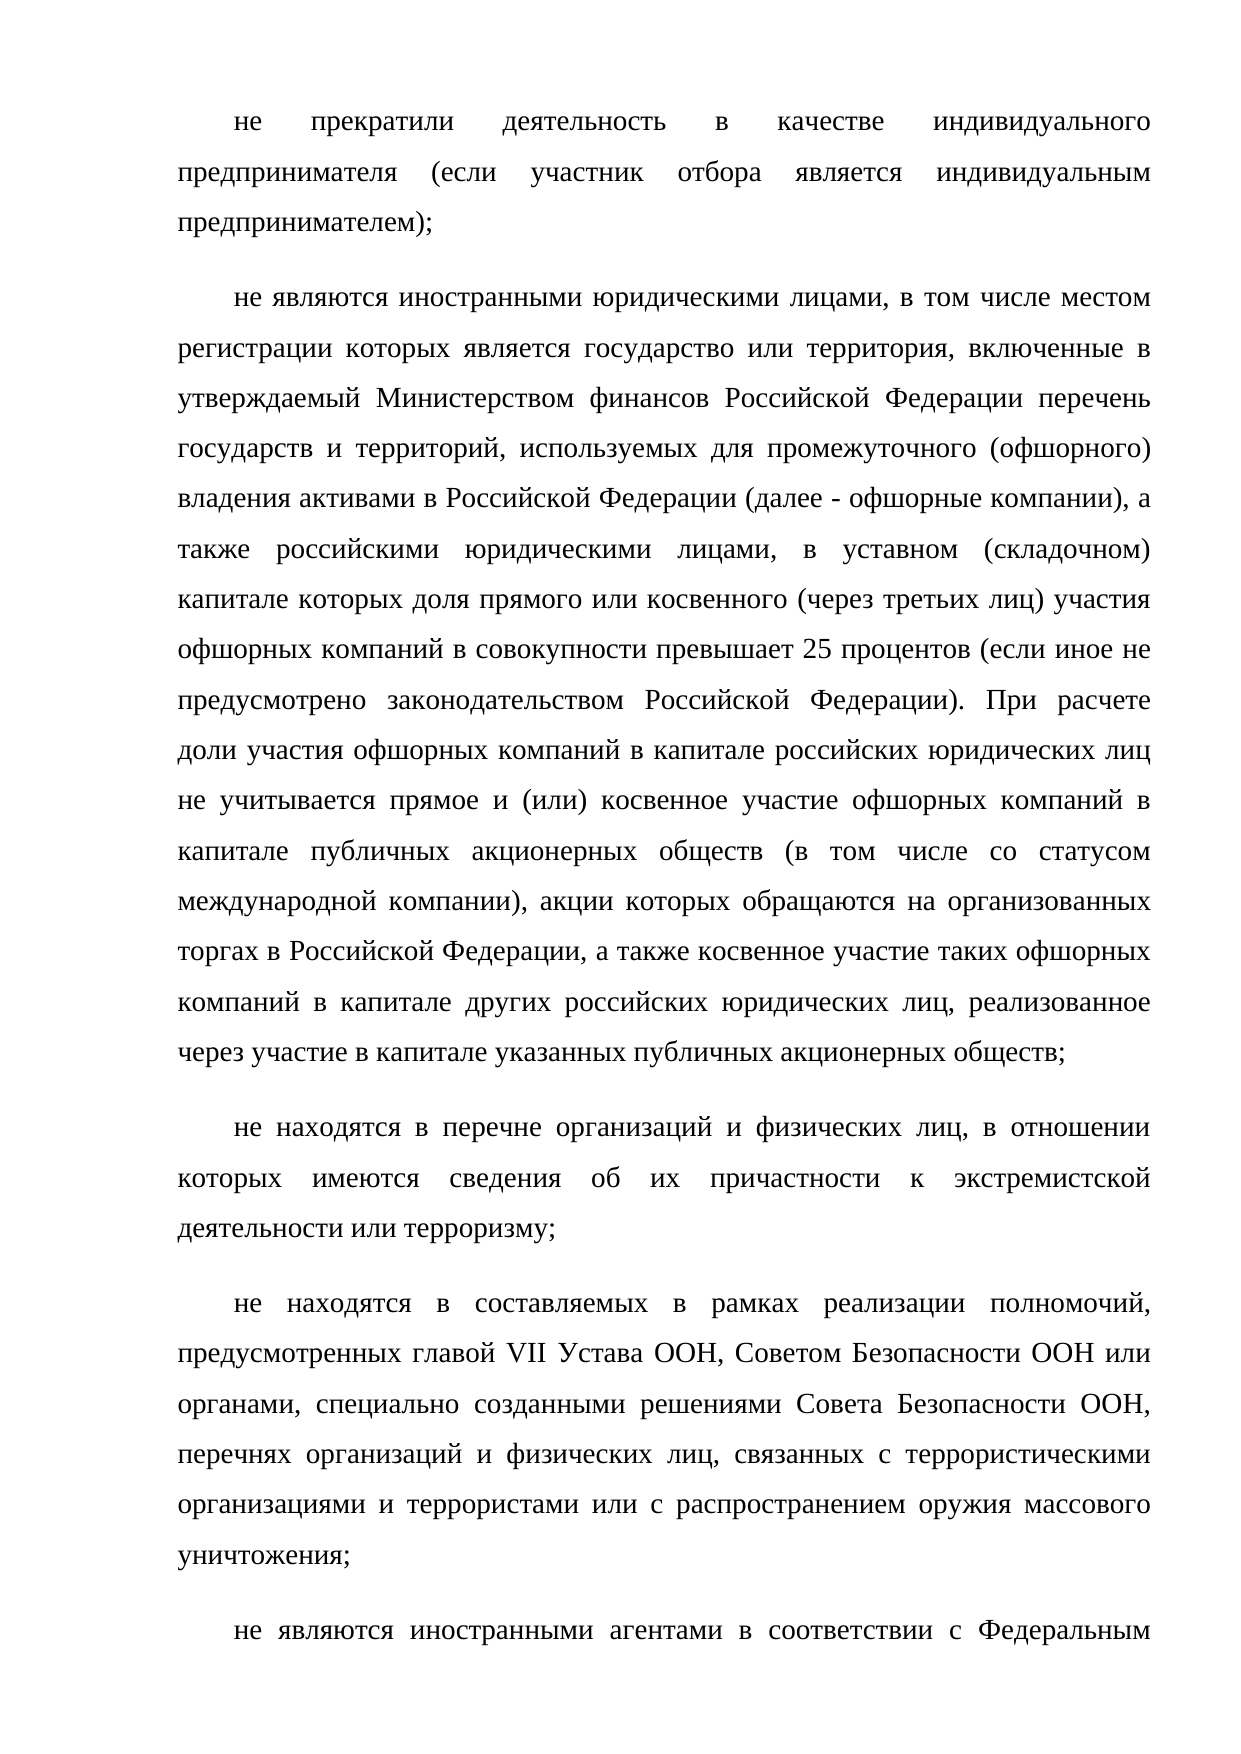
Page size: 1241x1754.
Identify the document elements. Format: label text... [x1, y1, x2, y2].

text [177, 1612, 1152, 1646]
text не прекратили деятельность в качестве индивидуального предпринимателя (если участник отбора является индивидуальным предпринимателем); [177, 103, 1152, 238]
text не находятся в составляемых в рамках реализации полномочий, предусмотренных главой VII Устава ООН, Советом Безопасности ООН или органами, специально созданными решениями Совета Безопасности ООН, перечнях организаций и физических лиц, связанных с террористическими организациями и террористами или с распространением оружия массового уничтожения; [177, 1285, 1152, 1570]
text не являются иностранными юридическими лицами, в том числе местом регистрации которых является государство или территория, включенные в утверждаемый Министерством финансов Российской Федерации перечень государств и территорий, используемых для промежуточного (офшорного) владения активами в Российской Федерации (далее - офшорные компании), а также российскими юридическими лицами, в уставном (складочном) капитале которых доля прямого или косвенного (через третьих лиц) участия офшорных компаний в совокупности превышает 25 процентов (если иное не предусмотрено законодательством Российской Федерации). При расчете доли участия офшорных компаний в капитале российских юридических лиц не учитывается прямое и (или) косвенное участие офшорных компаний в капитале публичных акционерных обществ (в том числе со статусом международной компании), акции которых обращаются на организованных торгах в Российской Федерации, а также косвенное участие таких офшорных компаний в капитале других российских юридических лиц, реализованное через участие в капитале указанных публичных акционерных обществ; [177, 279, 1152, 1068]
text не находятся в перечне организаций и физических лиц, в отношении которых имеются сведения об их причастности к экстремистской деятельности или терроризму; [177, 1109, 1152, 1243]
